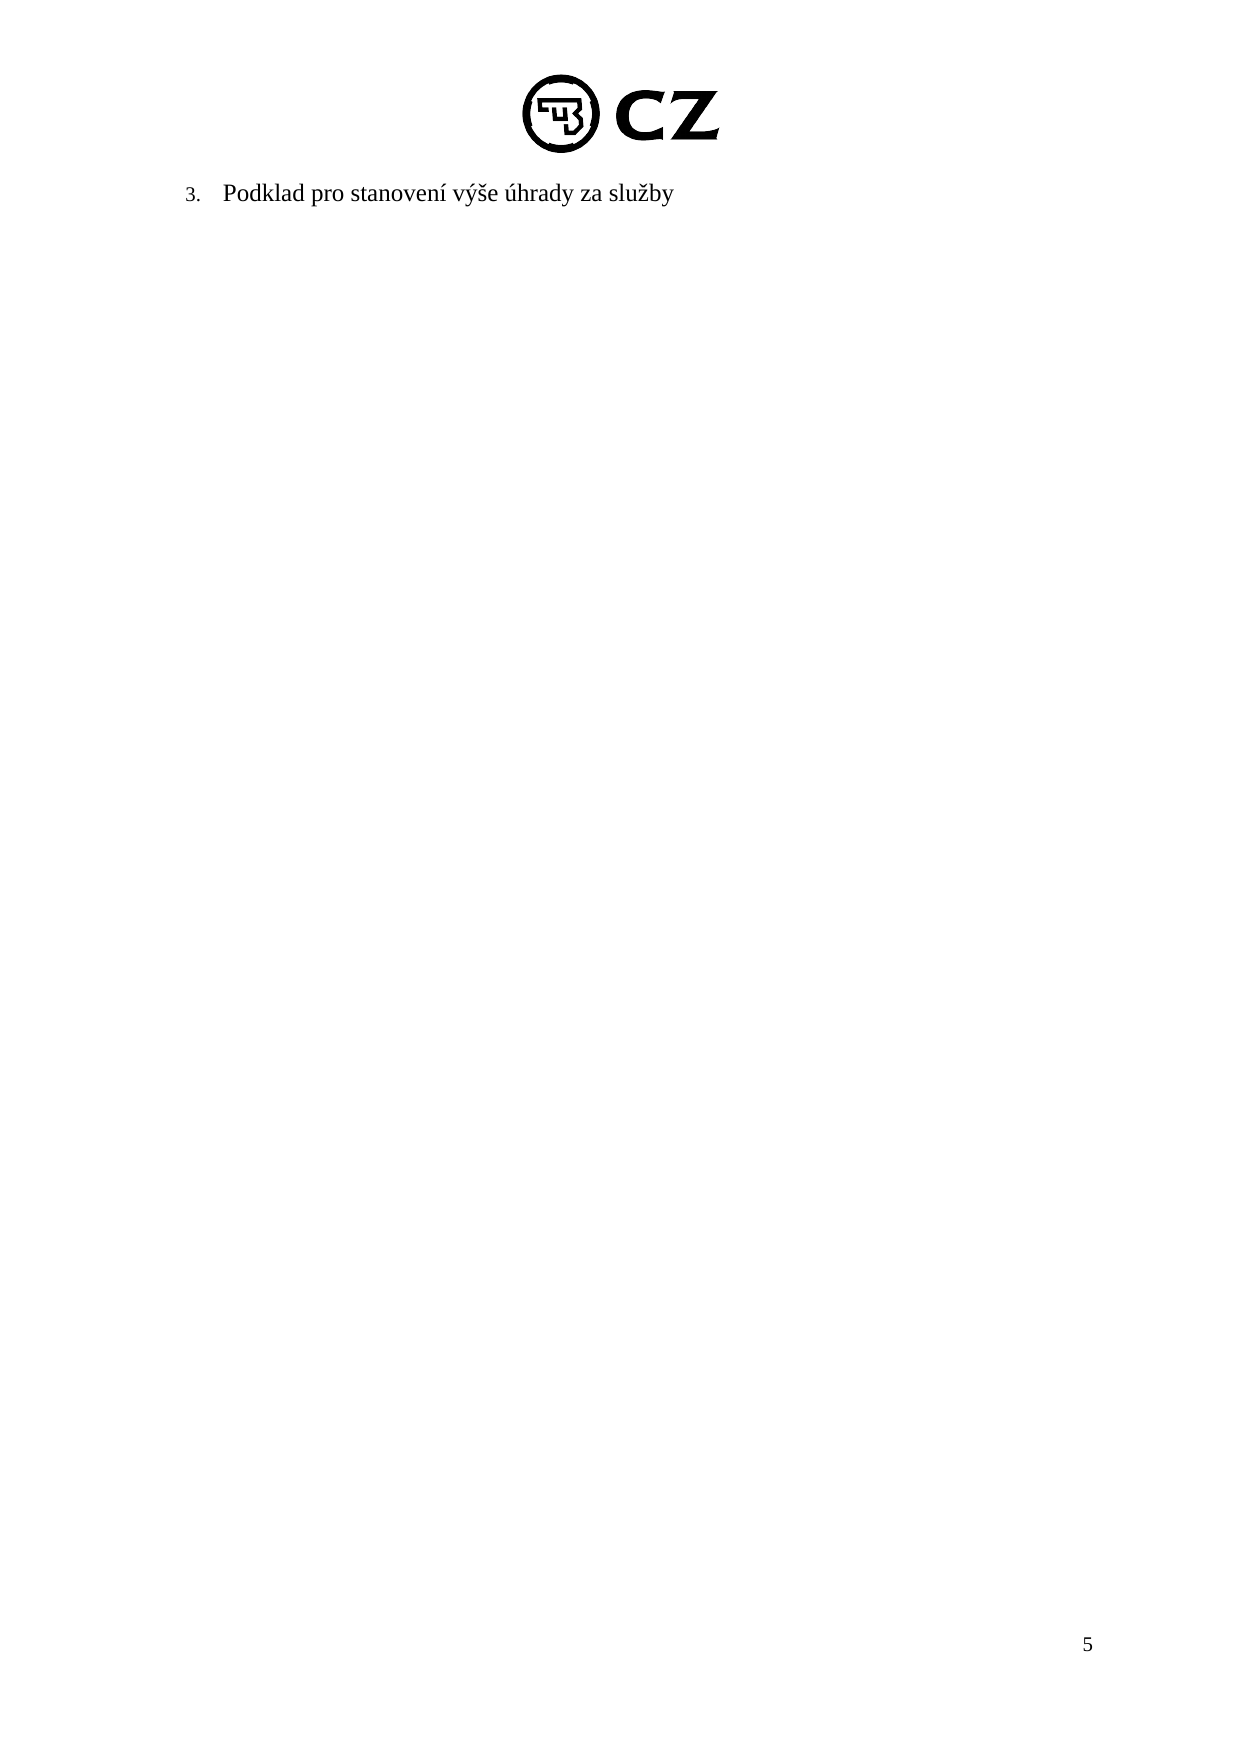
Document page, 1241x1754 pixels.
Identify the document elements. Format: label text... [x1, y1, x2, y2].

list Podklad pro stanovení výše úhrady za služby [185, 178, 1093, 207]
picture [518, 73, 722, 155]
